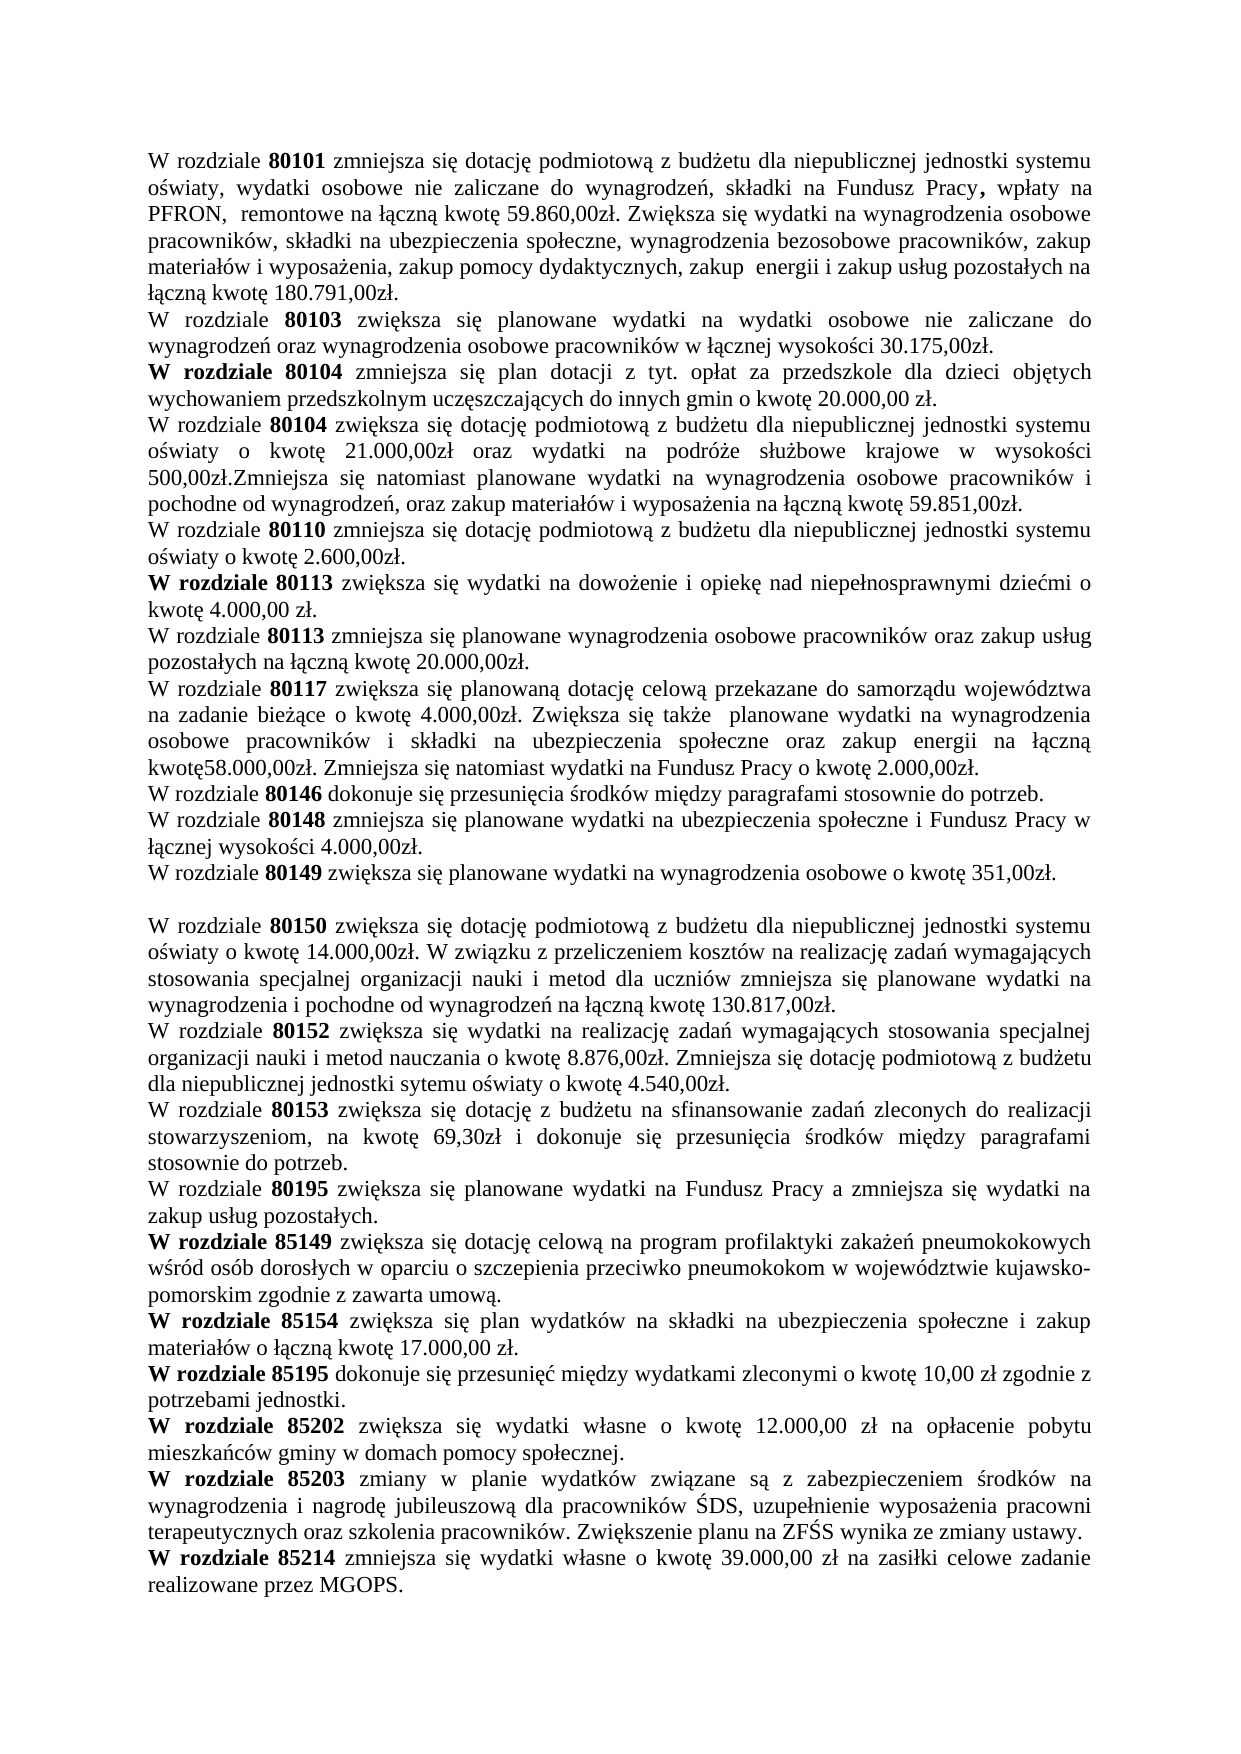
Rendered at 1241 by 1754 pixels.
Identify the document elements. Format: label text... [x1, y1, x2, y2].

text W rozdziale 80195 zwiększa się planowane wydatki na Fundusz Pracy a zmniejsza się wydatki na zakup usług pozostałych. [148, 1175, 1093, 1228]
text W rozdziale 80152 zwiększa się wydatki na realizację zadań wymagających stosowania specjalnej organizacji nauki i metod nauczania o kwotę 8.876,00zł. Zmniejsza się dotację podmiotową z budżetu dla niepublicznej jednostki sytemu oświaty o kwotę 4.540,00zł. [148, 1017, 1093, 1096]
text W rozdziale 80150 zwiększa się dotację podmiotową z budżetu dla niepublicznej jednostki systemu oświaty o kwotę 14.000,00zł. W związku z przeliczeniem kosztów na realizację zadań wymagających stosowania specjalnej organizacji nauki i metod dla uczniów zmniejsza się planowane wydatki na wynagrodzenia i pochodne od wynagrodzeń na łączną kwotę 130.817,00zł. [148, 912, 1093, 1017]
text W rozdziale 80113 zmniejsza się planowane wynagrodzenia osobowe pracowników oraz zakup usług pozostałych na łączną kwotę 20.000,00zł. [148, 622, 1093, 675]
text W rozdziale 80103 zwiększa się planowane wydatki na wydatki osobowe nie zaliczane do wynagrodzeń oraz wynagrodzenia osobowe pracowników w łącznej wysokości 30.175,00zł. [148, 306, 1093, 358]
text W rozdziale 80149 zwiększa się planowane wydatki na wynagrodzenia osobowe o kwotę 351,00zł. [148, 859, 1093, 886]
text W rozdziale 80117 zwiększa się planowaną dotację celową przekazane do samorządu województwa na zadanie bieżące o kwotę 4.000,00zł. Zwiększa się także planowane wydatki na wynagrodzenia osobowe pracowników i składki na ubezpieczenia społeczne oraz zakup energii na łączną kwotę58.000,00zł. Zmniejsza się natomiast wydatki na Fundusz Pracy o kwotę 2.000,00zł. [148, 675, 1093, 780]
text W rozdziale 85202 zwiększa się wydatki własne o kwotę 12.000,00 zł na opłacenie pobytu mieszkańców gminy w domach pomocy społecznej. [148, 1413, 1093, 1465]
text W rozdziale 85195 dokonuje się przesunięć między wydatkami zleconymi o kwotę 10,00 zł zgodnie z potrzebami jednostki. [148, 1360, 1093, 1413]
text W rozdziale 85203 zmiany w planie wydatków związane są z zabezpieczeniem środków na wynagrodzenia i nagrodę jubileuszową dla pracowników ŚDS, uzupełnienie wyposażenia pracowni terapeutycznych oraz szkolenia pracowników. Zwiększenie planu na ZFŚS wynika ze zmiany ustawy. [148, 1465, 1093, 1544]
text W rozdziale 80113 zwiększa się wydatki na dowożenie i opiekę nad niepełnosprawnymi dziećmi o kwotę 4.000,00 zł. [148, 569, 1093, 622]
text W rozdziale 80153 zwiększa się dotację z budżetu na sfinansowanie zadań zleconych do realizacji stowarzyszeniom, na kwotę 69,30zł i dokonuje się przesunięcia środków między paragrafami stosownie do potrzeb. [148, 1096, 1093, 1175]
text W rozdziale 80104 zmniejsza się plan dotacji z tyt. opłat za przedszkole dla dzieci objętych wychowaniem przedszkolnym uczęszczających do innych gmin o kwotę 20.000,00 zł. [148, 358, 1093, 411]
text W rozdziale 80148 zmniejsza się planowane wydatki na ubezpieczenia społeczne i Fundusz Pracy w łącznej wysokości 4.000,00zł. [148, 806, 1093, 859]
text W rozdziale 80146 dokonuje się przesunięcia środków między paragrafami stosownie do potrzeb. [148, 780, 1093, 806]
text W rozdziale 85149 zwiększa się dotację celową na program profilaktyki zakażeń pneumokokowych wśród osób dorosłych w oparciu o szczepienia przeciwko pneumokokom w województwie kujawsko-pomorskim zgodnie z zawarta umową. [148, 1228, 1093, 1307]
text W rozdziale 85214 zmniejsza się wydatki własne o kwotę 39.000,00 zł na zasiłki celowe zadanie realizowane przez MGOPS. [148, 1544, 1093, 1597]
text W rozdziale 80101 zmniejsza się dotację podmiotową z budżetu dla niepublicznej jednostki systemu oświaty, wydatki osobowe nie zaliczane do wynagrodzeń, składki na Fundusz Pracy, wpłaty na PFRON, remontowe na łączną kwotę 59.860,00zł. Zwiększa się wydatki na wynagrodzenia osobowe pracowników, składki na ubezpieczenia społeczne, wynagrodzenia bezosobowe pracowników, zakup materiałów i wyposażenia, zakup pomocy dydaktycznych, zakup energii i zakup usług pozostałych na łączną kwotę 180.791,00zł. [148, 148, 1093, 306]
text W rozdziale 80110 zmniejsza się dotację podmiotową z budżetu dla niepublicznej jednostki systemu oświaty o kwotę 2.600,00zł. [148, 517, 1093, 569]
text W rozdziale 80104 zwiększa się dotację podmiotową z budżetu dla niepublicznej jednostki systemu oświaty o kwotę 21.000,00zł oraz wydatki na podróże służbowe krajowe w wysokości 500,00zł.Zmniejsza się natomiast planowane wydatki na wynagrodzenia osobowe pracowników i pochodne od wynagrodzeń, oraz zakup materiałów i wyposażenia na łączną kwotę 59.851,00zł. [148, 411, 1093, 517]
text W rozdziale 85154 zwiększa się plan wydatków na składki na ubezpieczenia społeczne i zakup materiałów o łączną kwotę 17.000,00 zł. [148, 1307, 1093, 1360]
